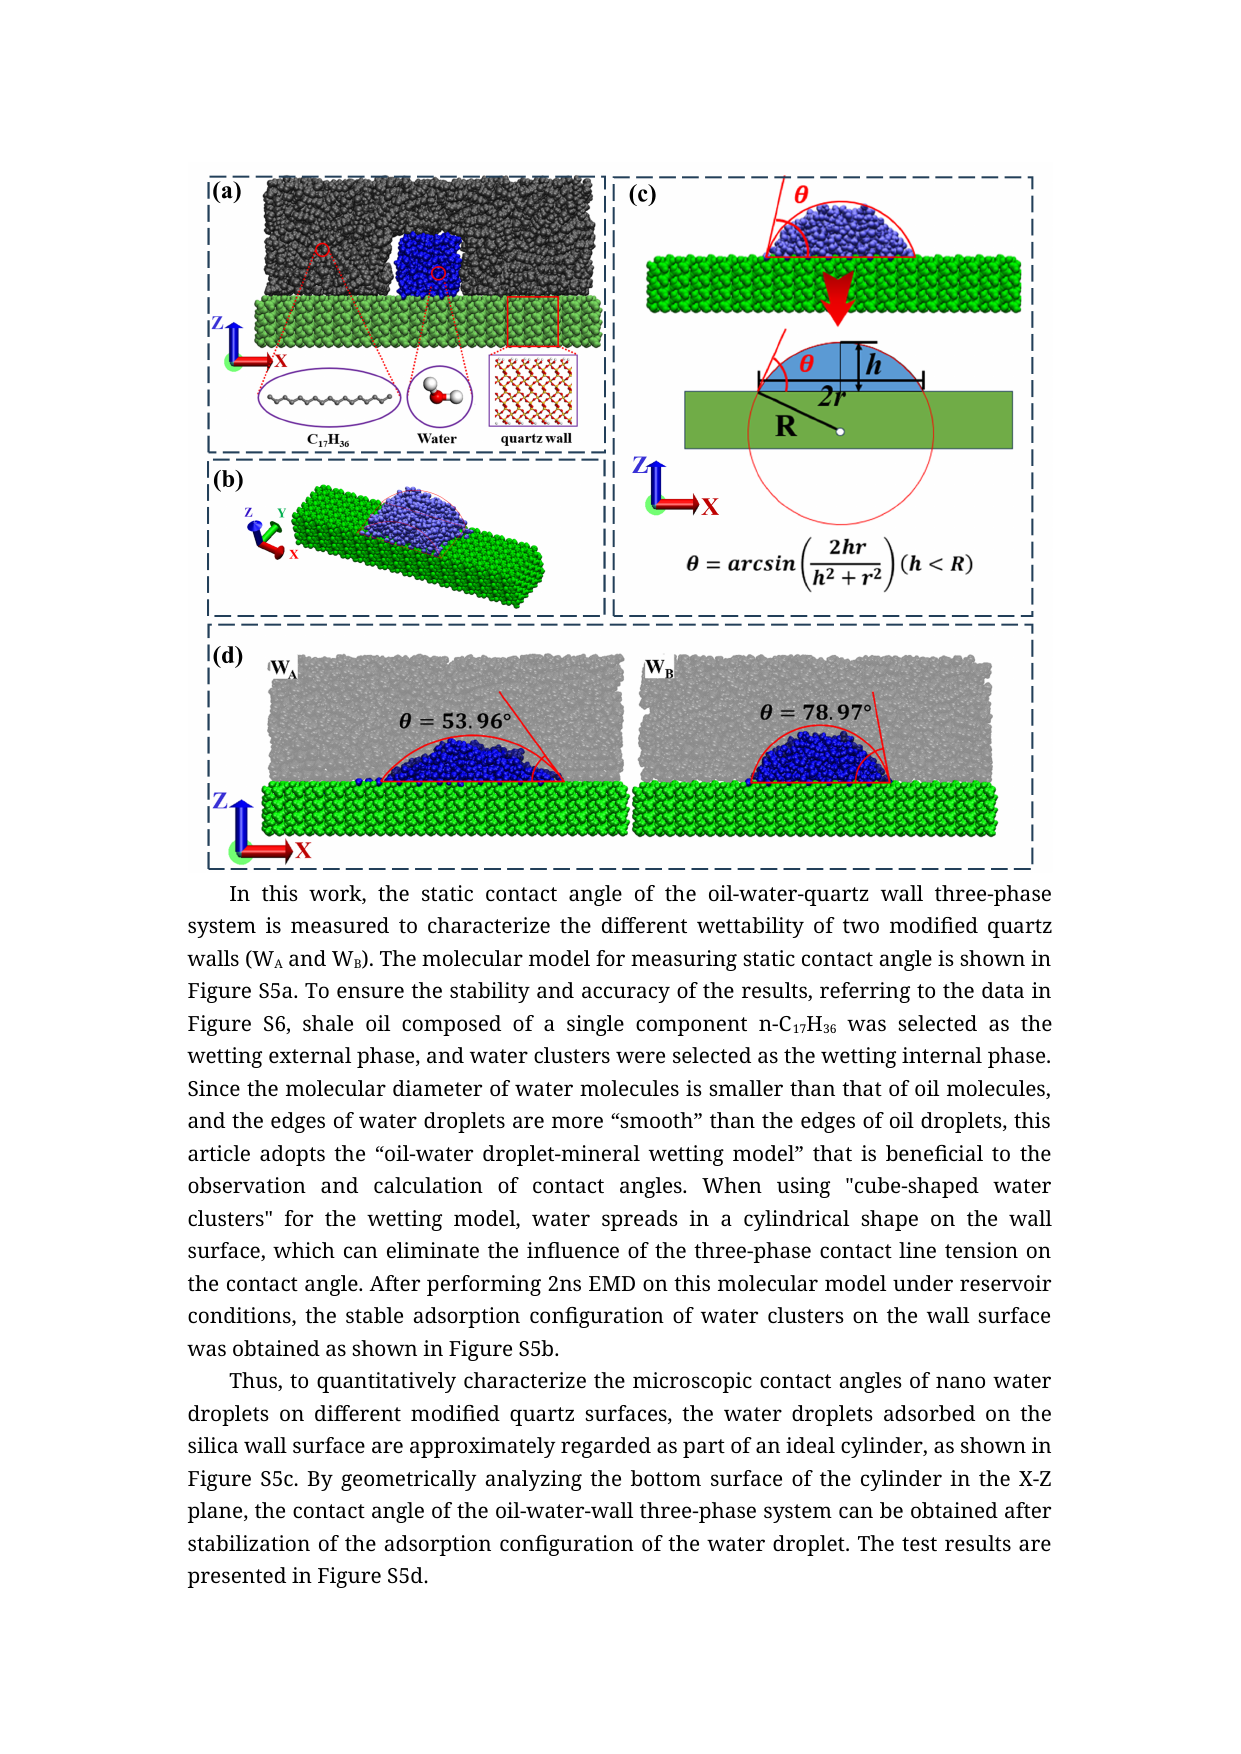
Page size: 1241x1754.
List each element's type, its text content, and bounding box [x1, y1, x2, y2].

text In this work, the static contact angle of the oil-water-quartz wall three-phase system is measured to characterize the different wettability of two modified quartz walls (WA and WB). The molecular model for measuring static contact angle is shown in Figure S5a. To ensure the stability and accuracy of the results, referring to the data in Figure S6, shale oil composed of a single component n-C17H36 was selected as the wetting external phase, and water clusters were selected as the wetting internal phase. Since the molecular diameter of water molecules is smaller than that of oil molecules, and the edges of water droplets are more “smooth” than the edges of oil droplets, this article adopts the “oil-water droplet-mineral wetting model” that is beneficial to the observation and calculation of contact angles. When using "cube-shaped water clusters" for the wetting model, water spreads in a cylindrical shape on the wall surface, which can eliminate the influence of the three-phase contact line tension on the contact angle. After performing 2ns EMD on this molecular model under reservoir conditions, the stable adsorption configuration of water clusters on the wall surface was obtained as shown in Figure S5b. [187, 877, 1053, 1364]
picture [187, 162, 1053, 873]
text Thus, to quantitatively characterize the microscopic contact angles of nano water droplets on different modified quartz surfaces, the water droplets adsorbed on the silica wall surface are approximately regarded as part of an ideal cylinder, as shown in Figure S5c. By geometrically analyzing the bottom surface of the cylinder in the X-Z plane, the contact angle of the oil-water-wall three-phase system can be obtained after stabilization of the adsorption configuration of the water droplet. The test results are presented in Figure S5d. [187, 1364, 1053, 1592]
